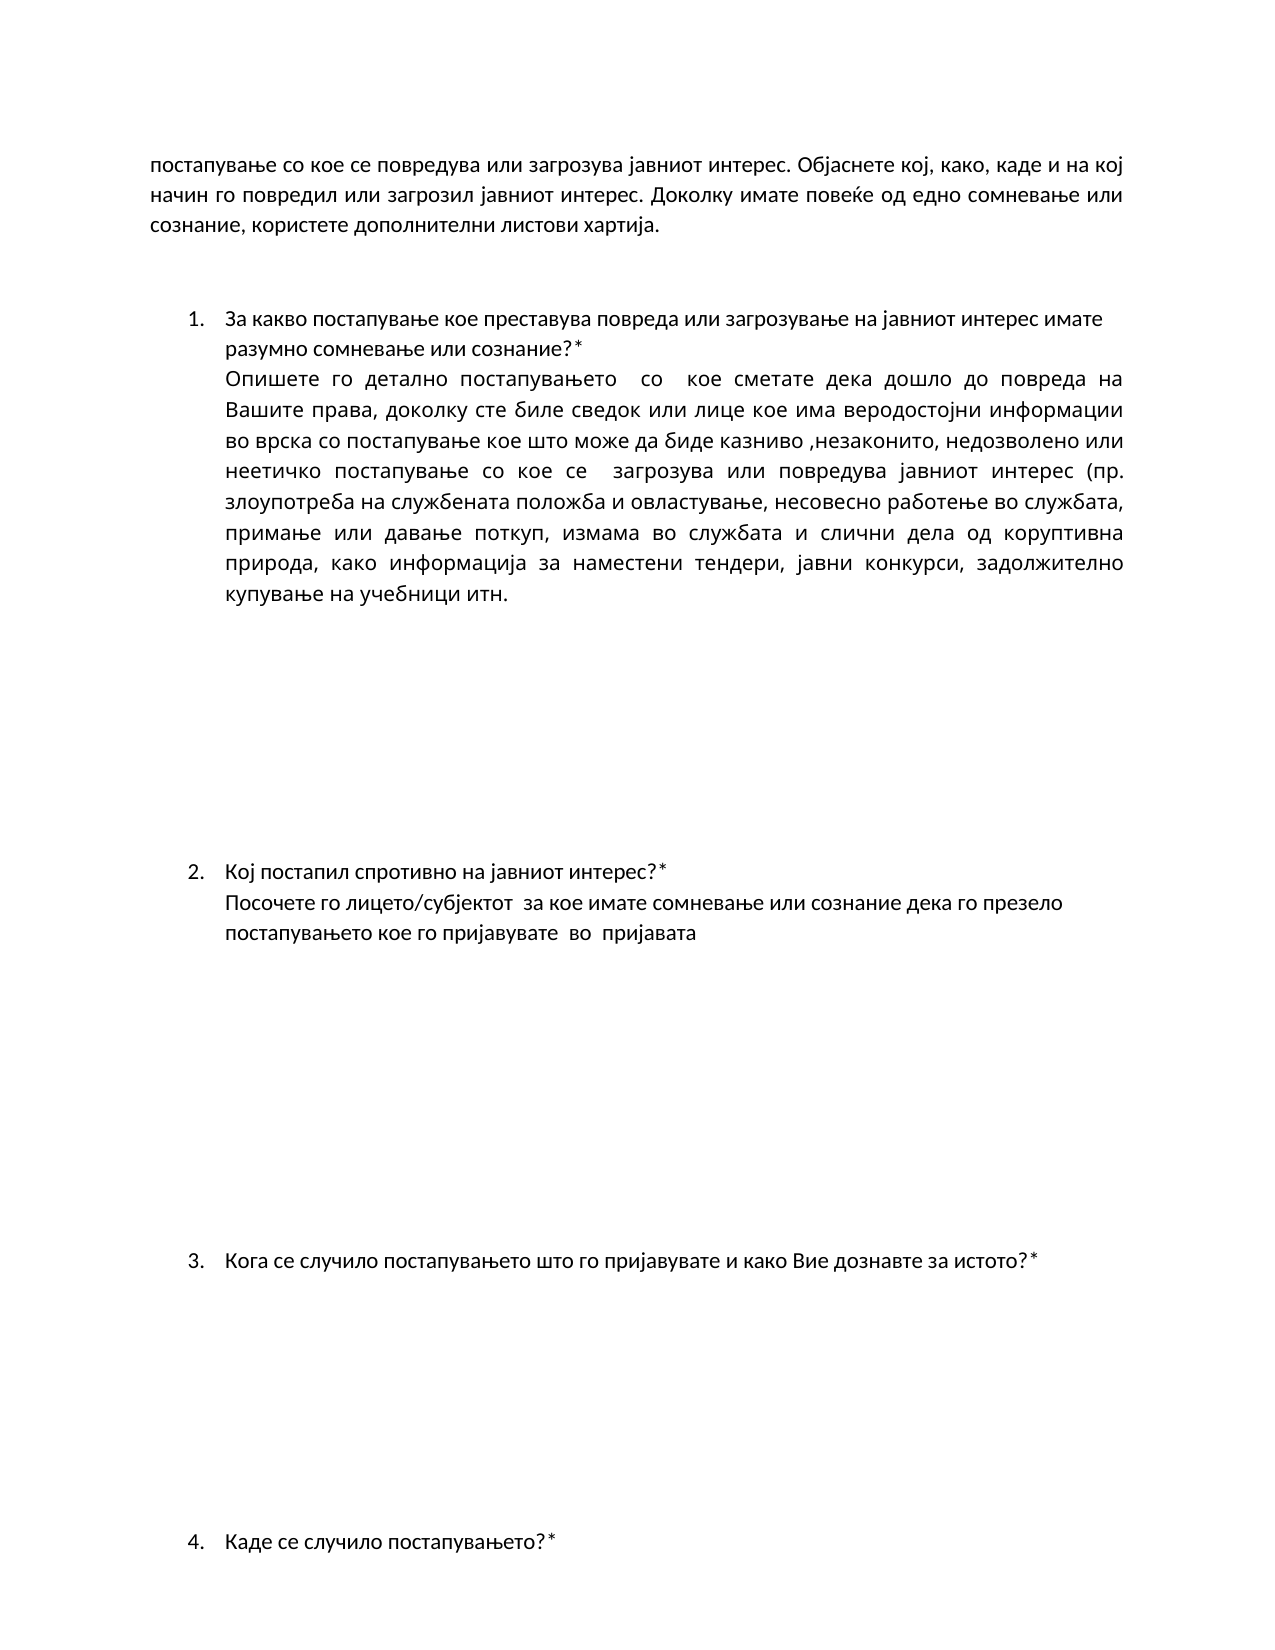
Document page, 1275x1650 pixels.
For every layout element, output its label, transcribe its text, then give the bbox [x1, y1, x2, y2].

list Кога се случило постапувањето што го пријавувате и како Вие дознавте за истото?* [187, 1246, 1125, 1274]
list Посочете го лицето/субјектот за кое имате сомневање или сознание дека го презело постапувањето кое го пријавувате во пријавата [225, 888, 1125, 946]
list Каде се случило постапувањeто?* [187, 1527, 1125, 1555]
list За какво постапување кое преставува повреда или загрозување на јавниот интерес имате разумно сомневање или сознание?* [187, 304, 1125, 362]
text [150, 150, 1125, 238]
list Опишете го детално постапувањето со кое сметате дека дошло до повреда на Вашите права, доколку сте биле сведок или лице кое има веродостојни информации во врска со постапување кое што може да биде казниво ,незаконито, недозволено или неетичко постапување со кое се загрозува или повредува јавниот интерес (пр. злоупотреба на службената положба и овластување, несовесно работење во службата, примање или давање поткуп, измама во службата и слични дела од коруптивна природа, како информација за наместени тендери, јавни конкурси, задолжително купување на учебници итн. [225, 364, 1125, 607]
list Кој постапил спротивно на јавниот интерес?* [187, 857, 1125, 886]
